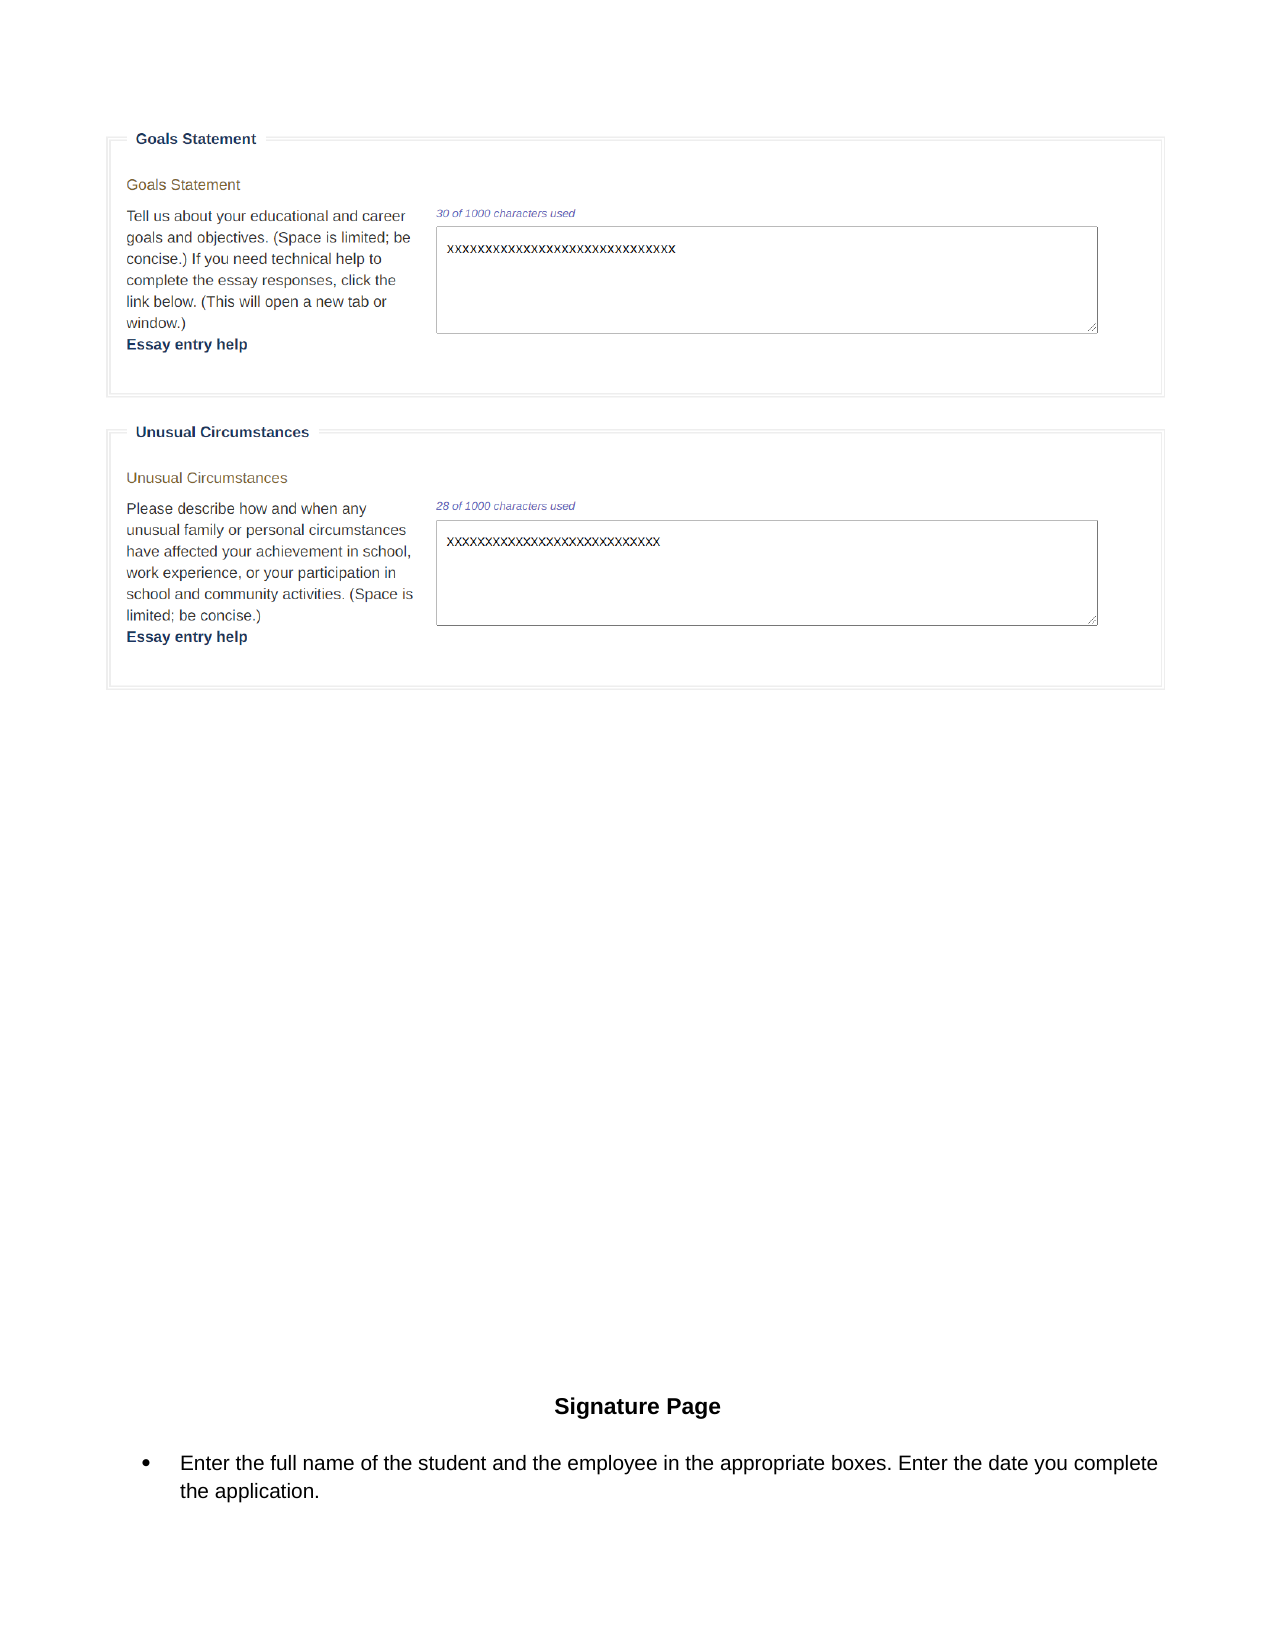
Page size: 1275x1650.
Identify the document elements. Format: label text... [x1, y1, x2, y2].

picture [105, 120, 1170, 695]
list Enter the full name of the student and the employee in the appropriate boxes. Enter the date you complete the application. [142, 1451, 1170, 1502]
text Signature Page [105, 1393, 1170, 1419]
